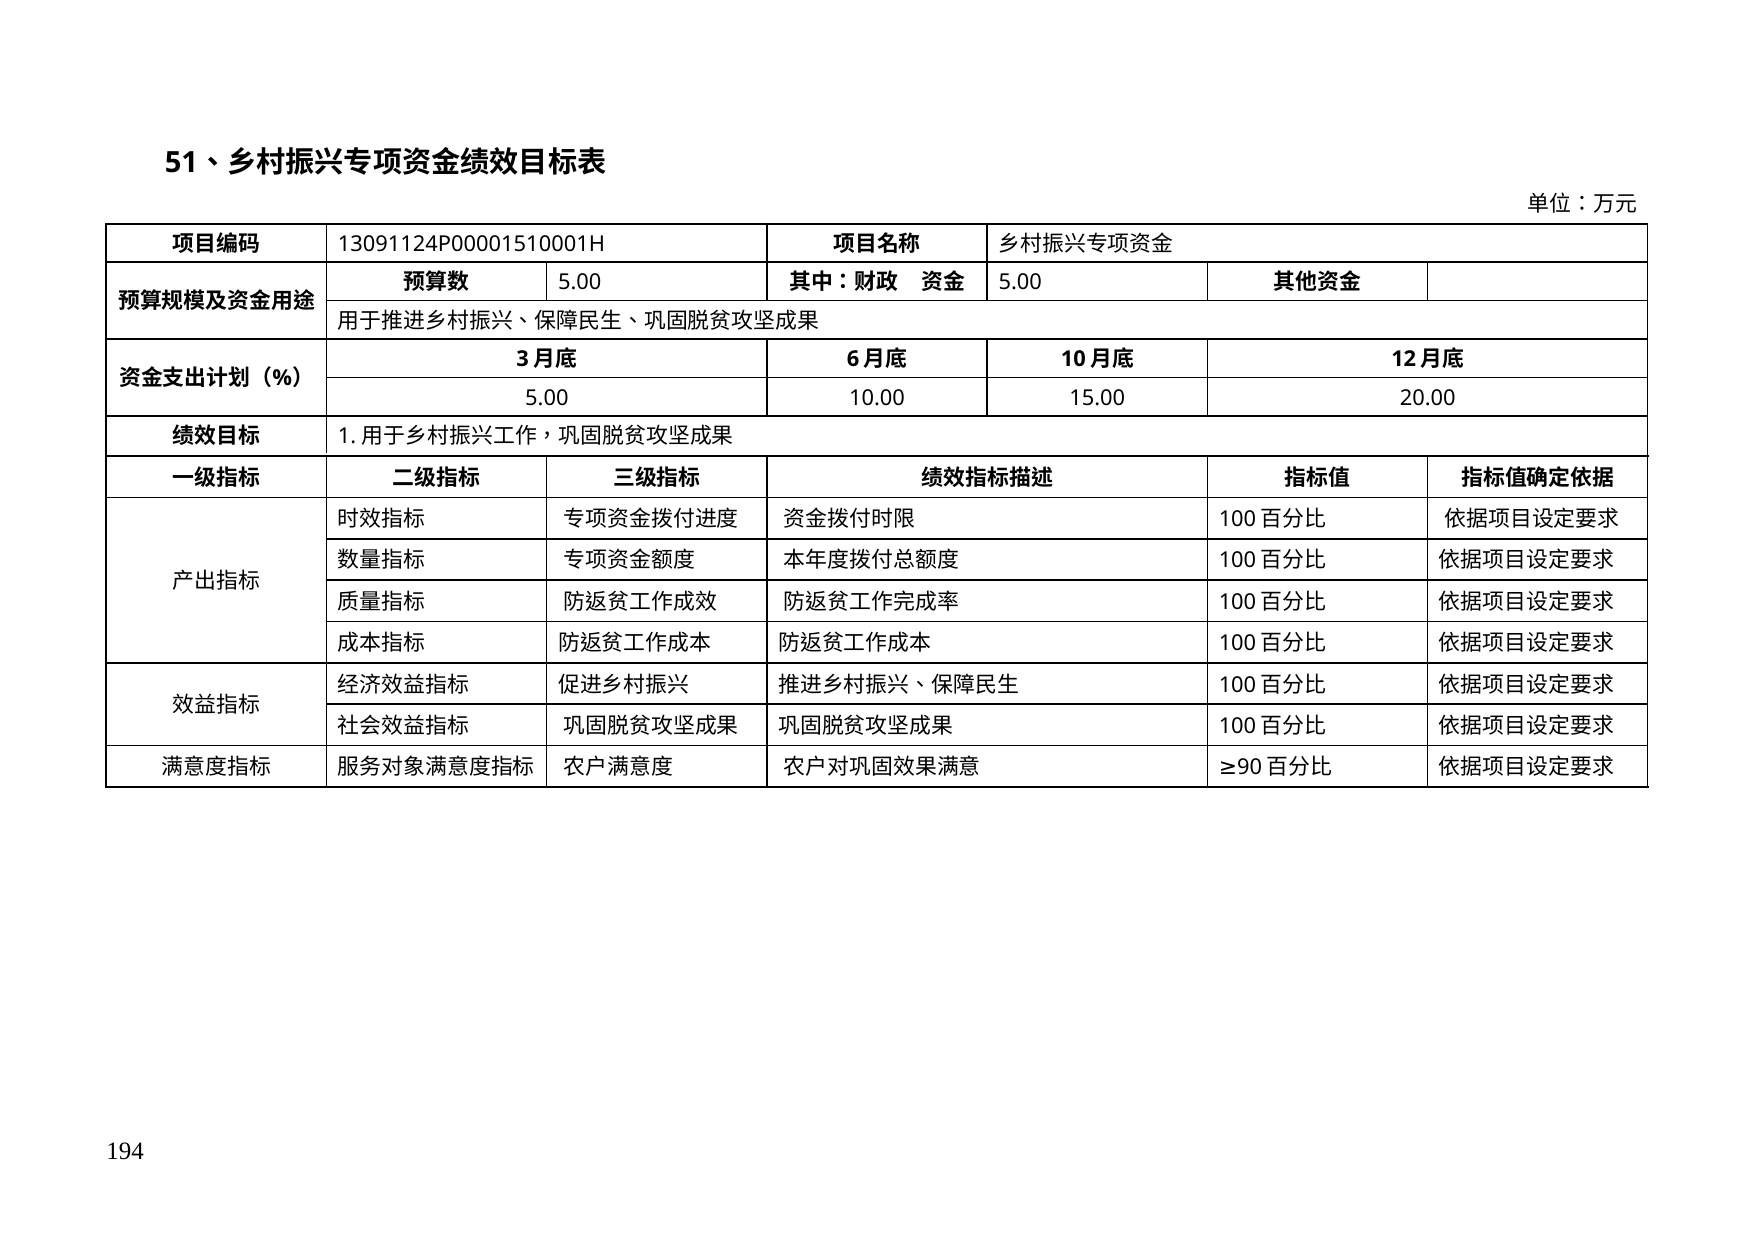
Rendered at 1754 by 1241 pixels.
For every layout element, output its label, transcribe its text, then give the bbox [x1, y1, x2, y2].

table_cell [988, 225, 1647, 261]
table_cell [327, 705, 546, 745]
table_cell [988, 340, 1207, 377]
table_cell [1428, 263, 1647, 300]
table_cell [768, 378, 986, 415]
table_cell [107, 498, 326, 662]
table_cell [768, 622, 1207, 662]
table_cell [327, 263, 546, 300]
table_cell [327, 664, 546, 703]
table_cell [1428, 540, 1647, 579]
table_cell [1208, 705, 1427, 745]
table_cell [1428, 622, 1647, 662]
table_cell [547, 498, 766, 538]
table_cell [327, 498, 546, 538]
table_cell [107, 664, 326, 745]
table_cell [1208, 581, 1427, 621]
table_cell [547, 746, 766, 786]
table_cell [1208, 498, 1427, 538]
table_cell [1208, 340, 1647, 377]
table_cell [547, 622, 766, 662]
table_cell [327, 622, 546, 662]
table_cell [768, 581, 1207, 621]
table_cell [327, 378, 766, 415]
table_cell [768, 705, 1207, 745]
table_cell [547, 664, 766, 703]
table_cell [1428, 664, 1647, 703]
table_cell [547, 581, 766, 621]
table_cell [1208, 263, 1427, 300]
text 51、乡村振兴专项资金绩效目标表 [106, 142, 1648, 181]
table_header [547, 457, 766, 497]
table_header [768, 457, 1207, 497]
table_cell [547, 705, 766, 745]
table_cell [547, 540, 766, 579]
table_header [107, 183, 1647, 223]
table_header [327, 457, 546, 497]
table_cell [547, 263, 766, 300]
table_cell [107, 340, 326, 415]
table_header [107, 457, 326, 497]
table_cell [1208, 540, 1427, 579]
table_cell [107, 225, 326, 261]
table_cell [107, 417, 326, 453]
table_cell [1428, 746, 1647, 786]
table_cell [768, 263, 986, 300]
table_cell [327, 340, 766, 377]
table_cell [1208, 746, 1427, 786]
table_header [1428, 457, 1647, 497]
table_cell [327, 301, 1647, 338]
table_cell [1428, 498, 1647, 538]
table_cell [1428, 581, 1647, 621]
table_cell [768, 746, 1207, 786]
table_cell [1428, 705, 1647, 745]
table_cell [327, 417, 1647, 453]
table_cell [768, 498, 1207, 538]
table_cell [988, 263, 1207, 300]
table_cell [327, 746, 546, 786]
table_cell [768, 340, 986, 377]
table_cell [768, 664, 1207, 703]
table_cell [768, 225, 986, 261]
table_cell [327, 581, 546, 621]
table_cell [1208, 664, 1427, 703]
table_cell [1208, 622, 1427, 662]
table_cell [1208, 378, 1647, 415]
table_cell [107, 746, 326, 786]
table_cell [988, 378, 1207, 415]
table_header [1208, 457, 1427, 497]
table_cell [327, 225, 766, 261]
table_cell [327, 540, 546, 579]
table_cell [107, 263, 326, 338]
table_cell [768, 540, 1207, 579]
